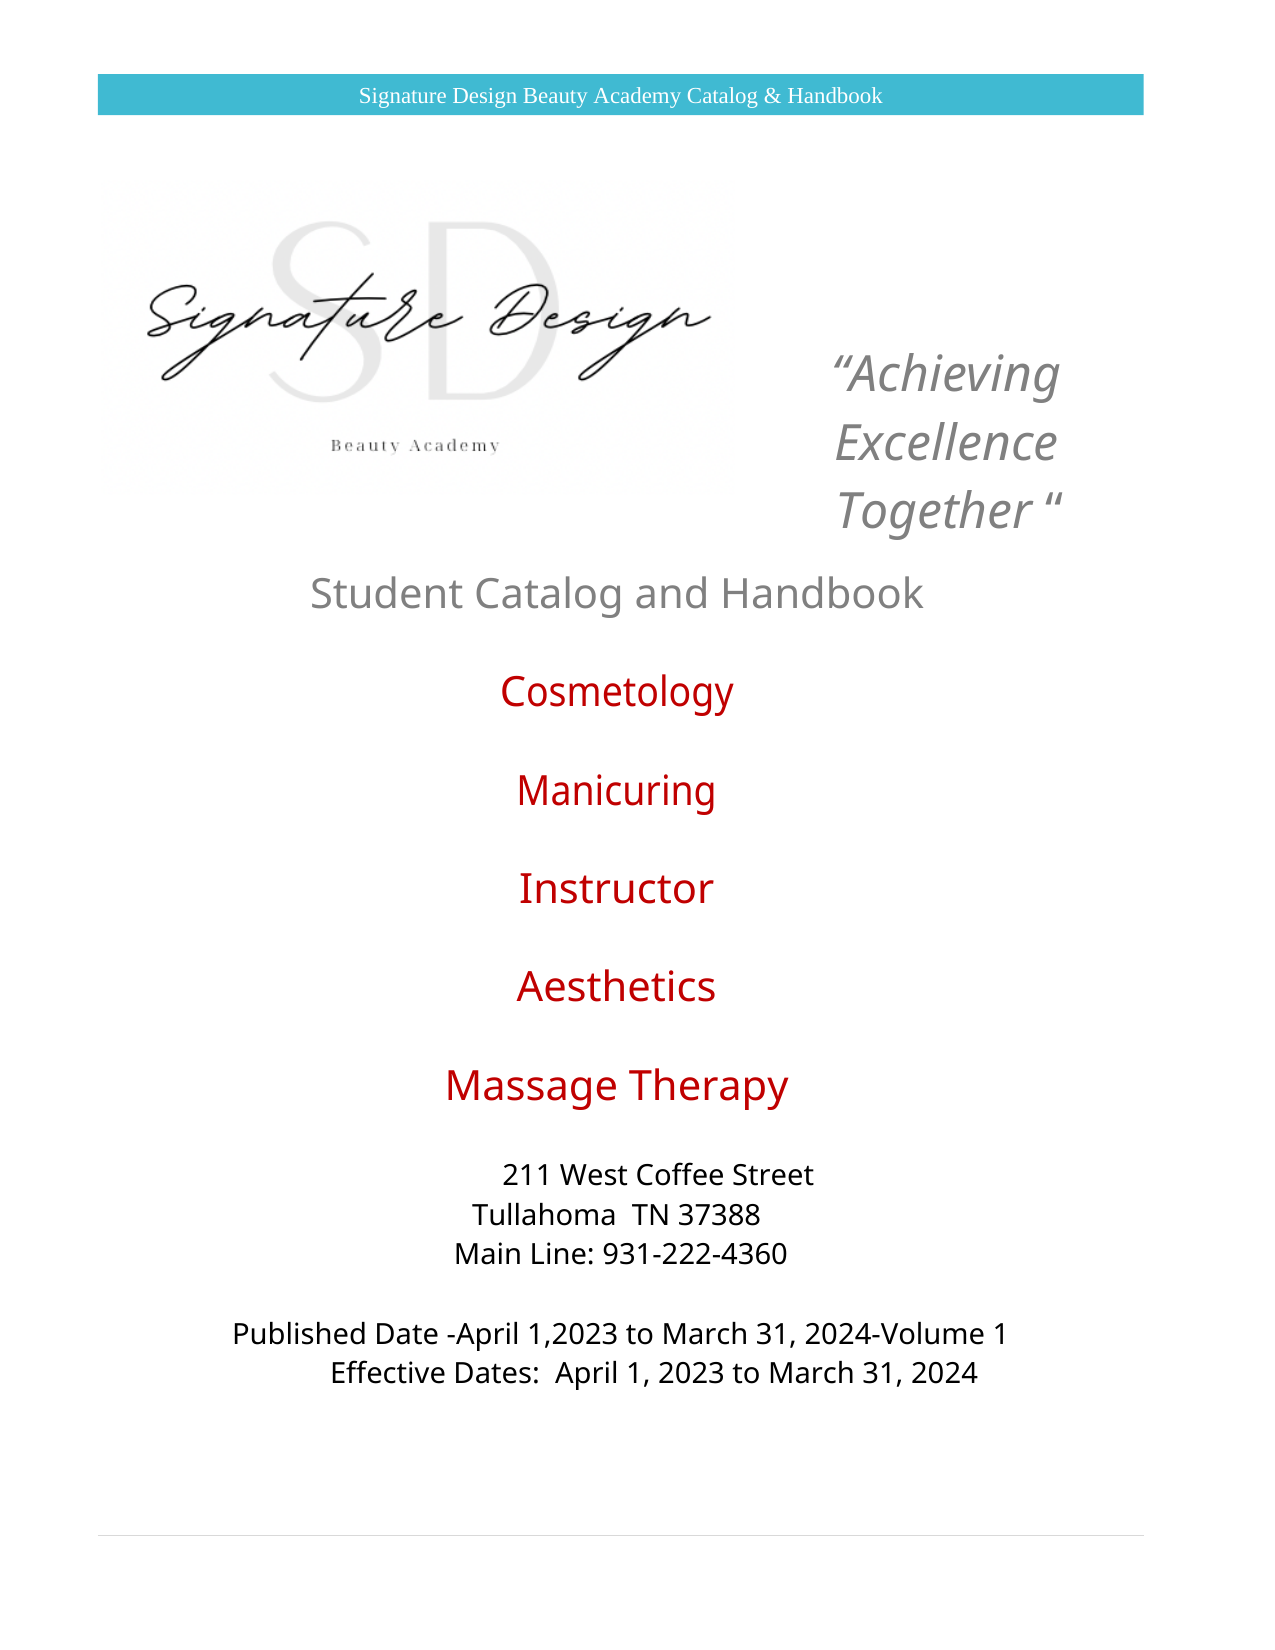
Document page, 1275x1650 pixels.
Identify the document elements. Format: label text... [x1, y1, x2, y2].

text Effective Dates: April 1, 2023 to March 31, 2024 [98, 1353, 1144, 1392]
text Tullahoma TN 37388 [292, 1194, 941, 1233]
text 211 West Coffee Street [292, 1154, 941, 1194]
text Massage Therapy [292, 1056, 941, 1112]
text Main Line: 931-222-4360 [98, 1233, 1144, 1273]
text Published Date -April 1,2023 to March 31, 2024-Volume 1 [98, 1313, 1144, 1353]
text Aesthetics [292, 957, 941, 1014]
picture [97, 180, 735, 493]
text Student Catalog and Handbook [283, 563, 951, 620]
text “Achieving Excellence Together “ [42, 338, 1144, 543]
text Cosmetology [292, 662, 941, 719]
text Instructor [292, 859, 941, 916]
text Manicuring [292, 760, 941, 817]
